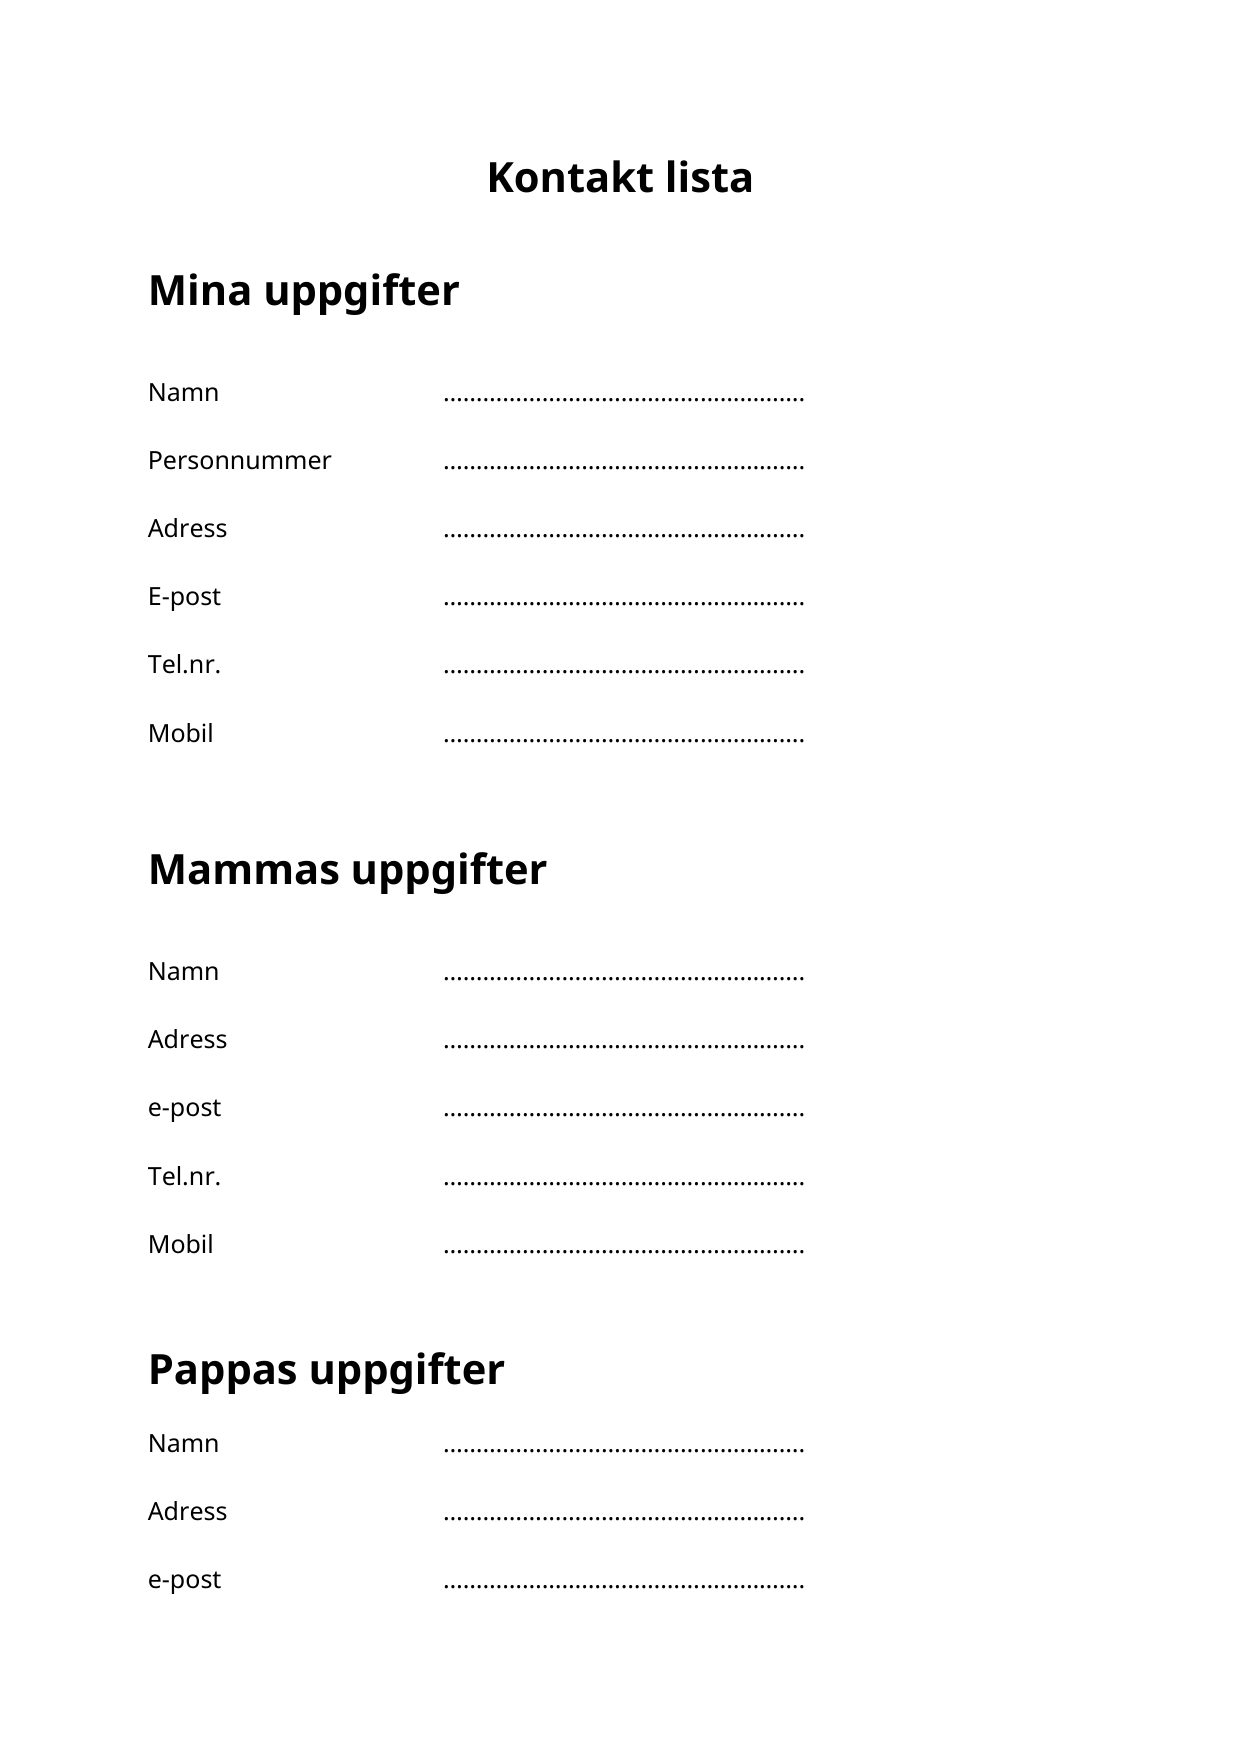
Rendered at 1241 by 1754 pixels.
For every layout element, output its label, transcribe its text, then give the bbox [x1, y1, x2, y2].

text Mina uppgifter [148, 261, 1093, 318]
text Tel.nr. ………………………………………………. [148, 1158, 1093, 1192]
text Pappas uppgifter [148, 1340, 1093, 1397]
text Mammas uppgifter [148, 840, 1093, 897]
text Kontakt lista [148, 148, 1093, 204]
text E-post ………………………………………………. [148, 579, 1093, 613]
text Mobil ………………………………………………. [148, 1226, 1093, 1260]
text Mobil ………………………………………………. [148, 715, 1093, 749]
text Personnummer ………………………………………………. [148, 443, 1093, 477]
text Adress ………………………………………………. [148, 1493, 1093, 1527]
text Adress ………………………………………………. [148, 511, 1093, 545]
text Adress ………………………………………………. [148, 1022, 1093, 1056]
text e-post ………………………………………………. [148, 1562, 1093, 1596]
text e-post ………………………………………………. [148, 1090, 1093, 1124]
text Namn ………………………………………………. [148, 375, 1093, 409]
text Namn ………………………………………………. [148, 1425, 1093, 1459]
text Tel.nr. ………………………………………………. [148, 647, 1093, 681]
text Namn ………………………………………………. [148, 954, 1093, 988]
